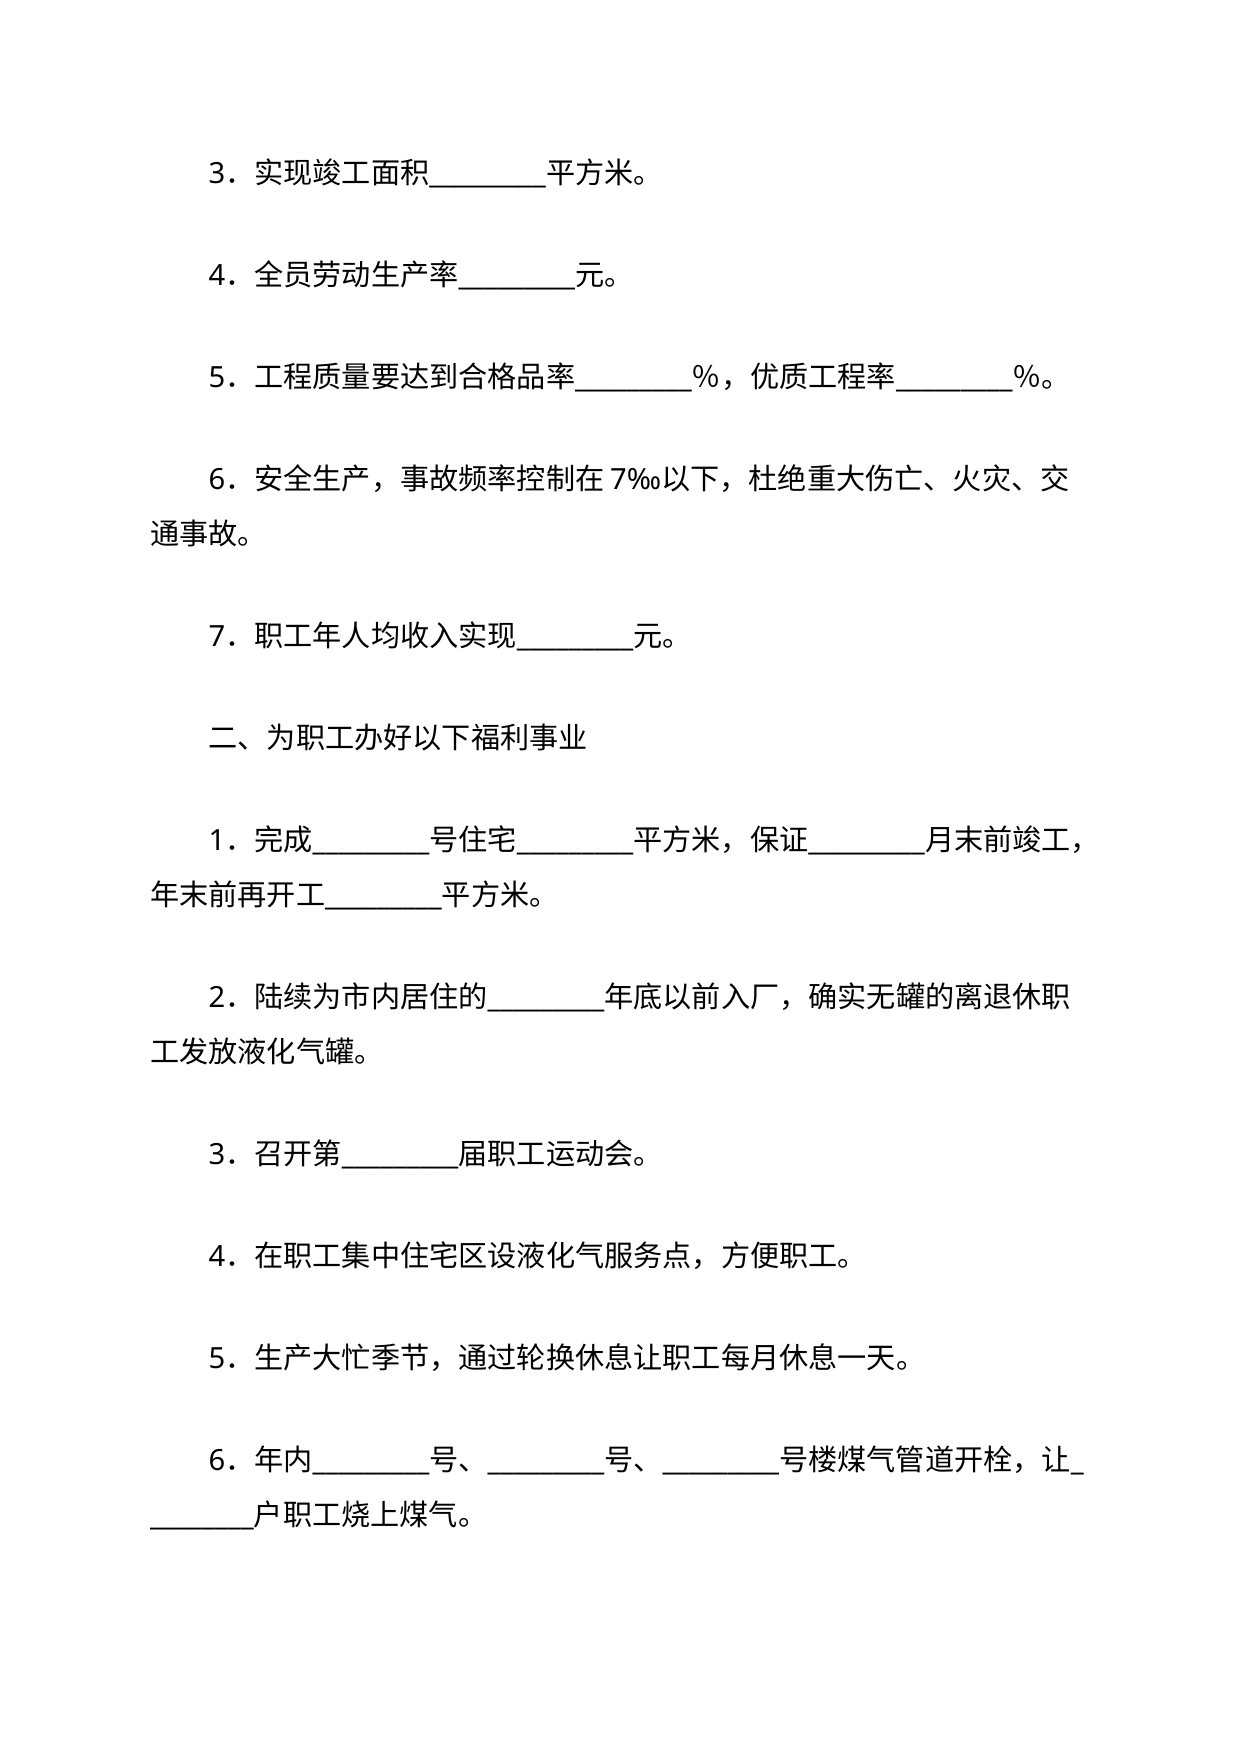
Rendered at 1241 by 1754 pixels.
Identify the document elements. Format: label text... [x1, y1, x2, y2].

text 4．全员劳动生产率_________元。 [150, 252, 1090, 294]
text 6．安全生产，事故频率控制在7‰以下，杜绝重大伤亡、火灾、交通事故。 [150, 456, 1090, 553]
text 3．实现竣工面积_________平方米。 [150, 150, 1090, 192]
text 3．召开第_________届职工运动会。 [150, 1130, 1090, 1173]
text 6．年内_________号、_________号、_________号楼煤气管道开栓，让_________户职工烧上煤气。 [150, 1436, 1090, 1533]
text 7．职工年人均收入实现_________元。 [150, 613, 1090, 655]
text 5．工程质量要达到合格品率_________％，优质工程率_________％。 [150, 354, 1090, 396]
text 二、为职工办好以下福利事业 [150, 715, 1090, 757]
text 4．在职工集中住宅区设液化气服务点，方便职工。 [150, 1232, 1090, 1274]
text 1．完成_________号住宅_________平方米，保证_________月末前竣工，年末前再开工_________平方米。 [150, 816, 1090, 914]
text 5．生产大忙季节，通过轮换休息让职工每月休息一天。 [150, 1334, 1090, 1377]
text 2．陆续为市内居住的_________年底以前入厂，确实无罐的离退休职工发放液化气罐。 [150, 973, 1090, 1071]
